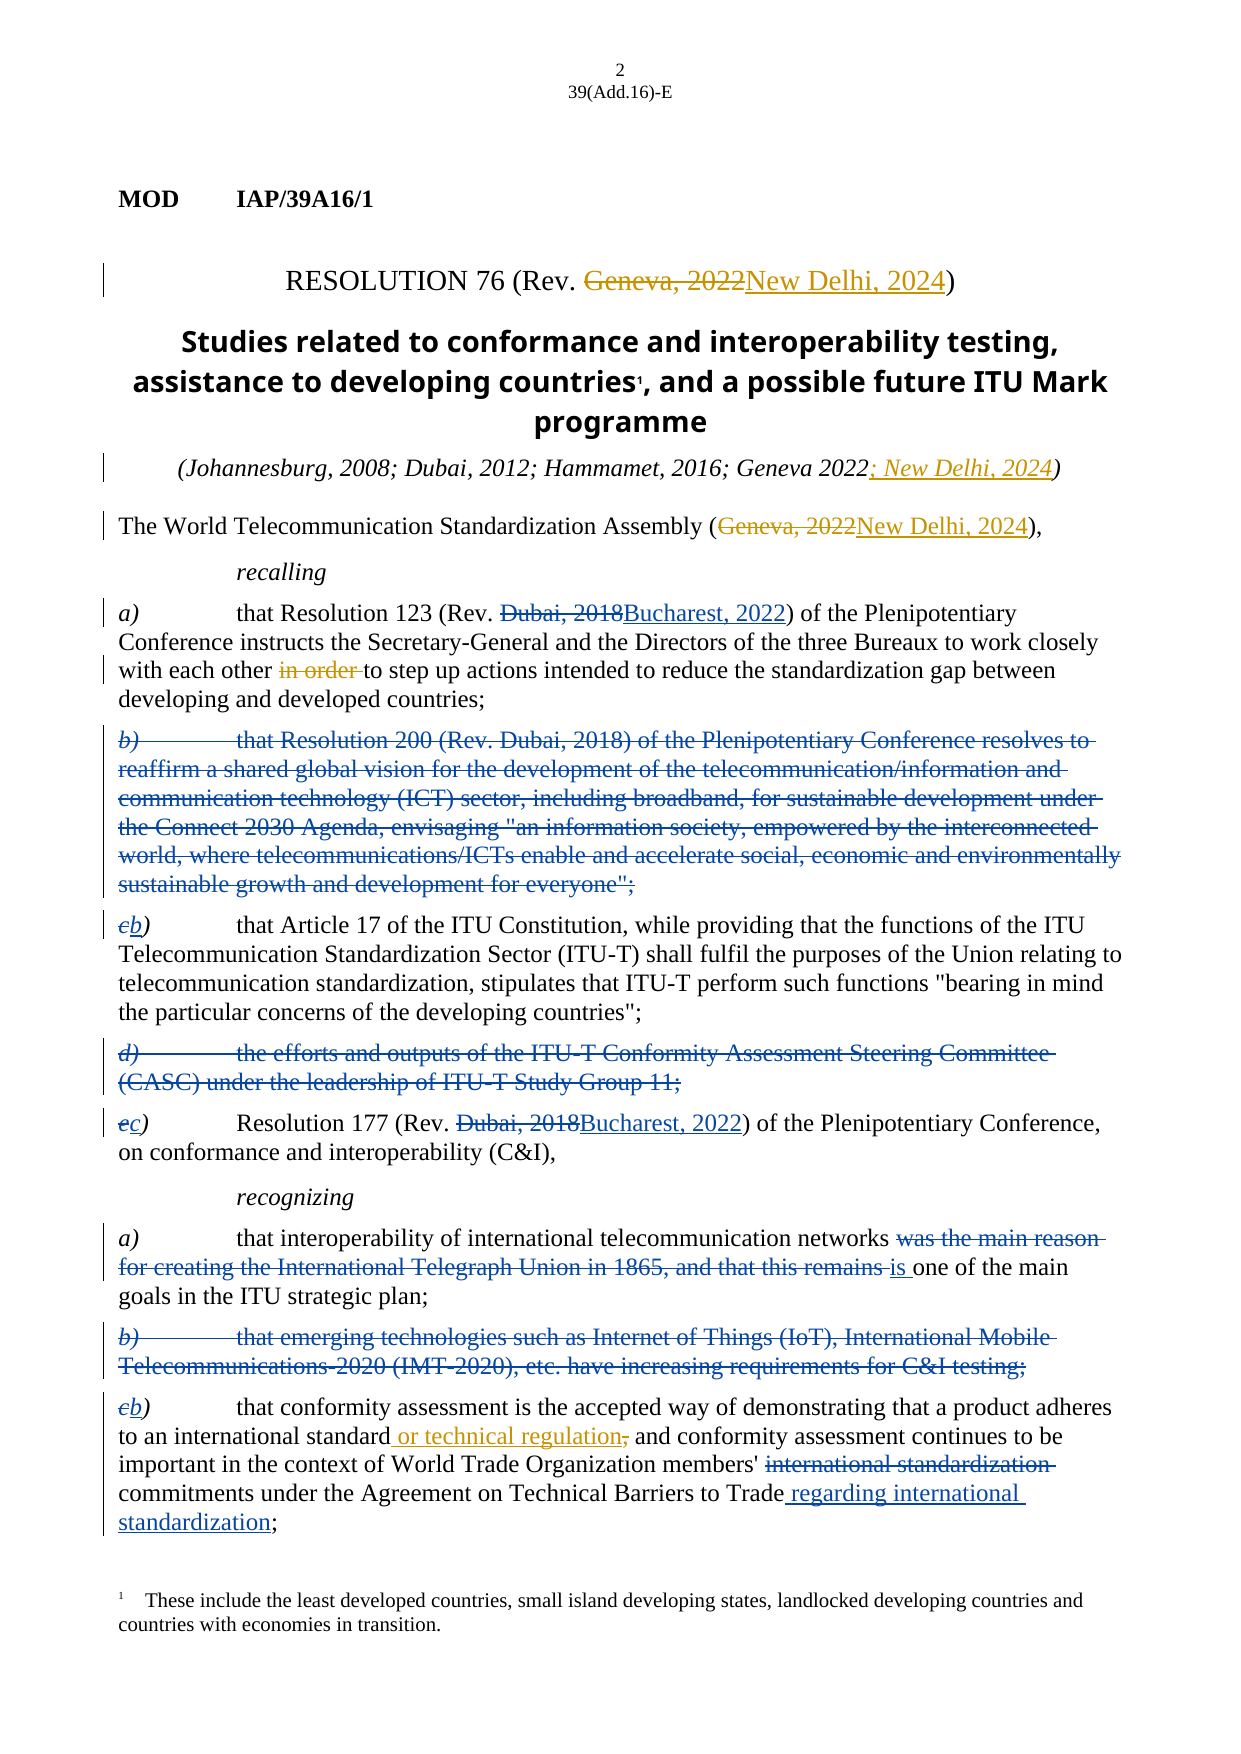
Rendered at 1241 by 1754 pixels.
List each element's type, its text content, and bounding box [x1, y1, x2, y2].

text a) that interoperability of international telecommunication networks one of the main goals in the ITU strategic plan; [118, 1223, 1122, 1309]
text ) that conformity assessment is the accepted way of demonstrating that a product adheres to an international standard and conformity assessment continues to be important in the context of World Trade Organization members' commitments under the Agreement on Technical Barriers to Trade; [118, 1392, 1122, 1536]
text RESOLUTION 76 (Rev. ) [118, 263, 1122, 297]
title The World Telecommunication Standardization Assembly (), [118, 511, 1122, 540]
text MOD IAP/39A16/1 [118, 184, 1122, 213]
text a) that Resolution 123 (Rev. ) of the Plenipotentiary Conference instructs the Secretary-General and the Directors of the three Bureaux to work closely with each other to step up actions intended to reduce the standardization gap between developing and developed countries; [118, 598, 1122, 713]
text recognizing [236, 1182, 1122, 1211]
text ) Resolution 177 (Rev. ) of the Plenipotentiary Conference, on conformance and interoperability (C&I), [118, 1108, 1122, 1165]
text (Johannesburg, 2008; Dubai, 2012; Hammamet, 2016; Geneva 2022) [118, 453, 1122, 482]
text ) that Article 17 of the ITU Constitution, while providing that the functions of the ITU Telecommunication Standardization Sector (ITU-T) shall fulfil the purposes of the Union relating to telecommunication standardization, stipulates that ITU-T perform such functions "bearing in mind the particular concerns of the developing countries"; [118, 910, 1122, 1025]
text recalling [236, 557, 1122, 585]
title Studies related to conformance and interoperability testing, assistance to developing countries1, and a possible future ITU Mark programme [118, 322, 1122, 441]
